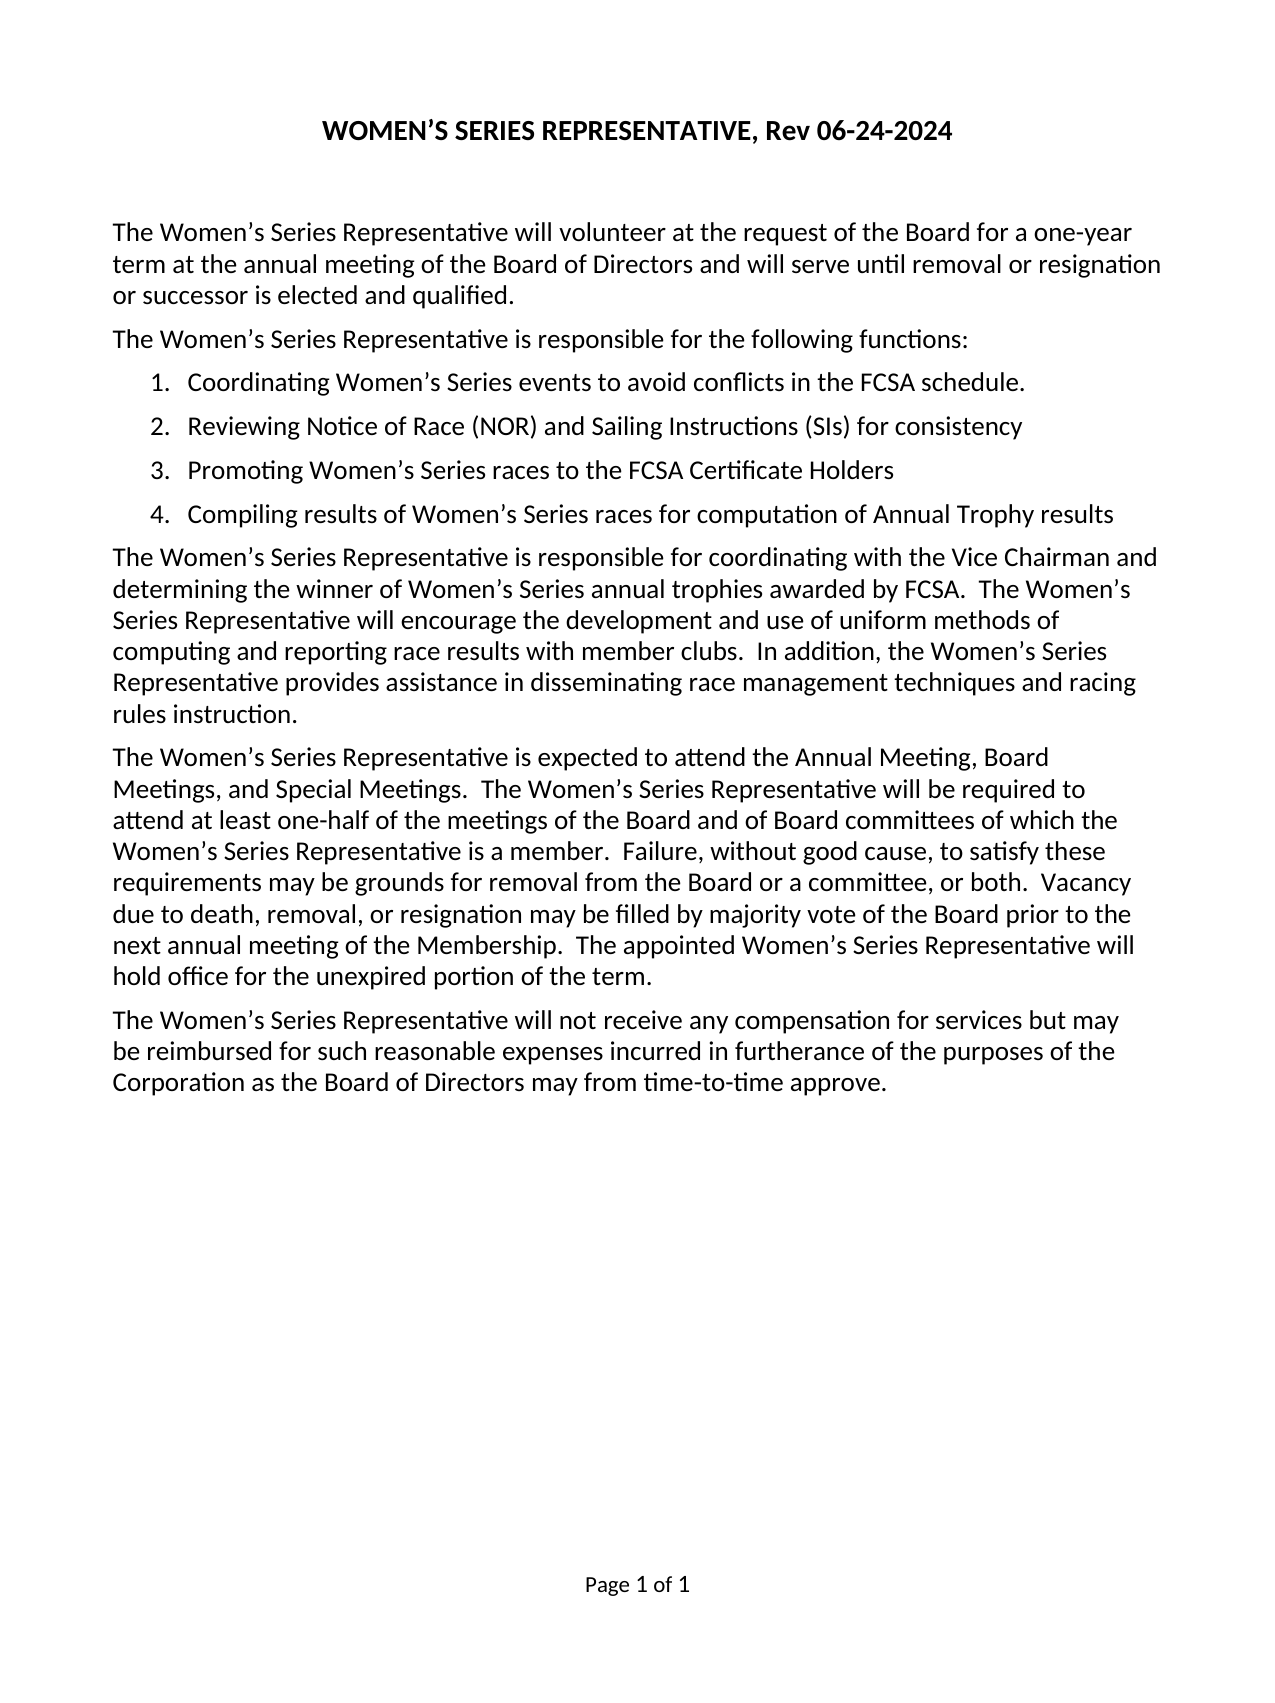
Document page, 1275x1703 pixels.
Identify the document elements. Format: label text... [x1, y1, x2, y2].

text The Women’s Series Representative will volunteer at the request of the Board for a one-year term at the annual meeting of the Board of Directors and will serve until removal or resignation or successor is elected and qualified. [112, 217, 1162, 311]
text The Women’s Series Representative is responsible for the following functions: [112, 323, 1162, 354]
text The Women’s Series Representative will not receive any compensation for services but may be reimbursed for such reasonable expenses incurred in furtherance of the purposes of the Corporation as the Board of Directors may from time-to-time approve. [112, 1004, 1131, 1098]
list Compiling results of Women’s Series races for computation of Annual Trophy results [150, 498, 1162, 529]
list Reviewing Notice of Race (NOR) and Sailing Instructions (SIs) for consistency [150, 411, 1162, 442]
list Promoting Women’s Series races to the FCSA Certificate Holders [150, 454, 1162, 486]
text The Women’s Series Representative is expected to attend the Annual Meeting, Board Meetings, and Special Meetings. The Women’s Series Representative will be required to attend at least one-half of the meetings of the Board and of Board committees of which the Women’s Series Representative is a member. Failure, without good cause, to satisfy these requirements may be grounds for removal from the Board or a committee, or both. Vacancy due to death, removal, or resignation may be filled by majority vote of the Board prior to the next annual meeting of the Membership. The appointed Women’s Series Representative will hold office for the unexpired portion of the term. [112, 742, 1162, 992]
list Coordinating Women’s Series events to avoid conflicts in the FCSA schedule. [150, 367, 1162, 398]
text WOMEN’S SERIES REPRESENTATIVE, Rev 06-24-2024 [112, 112, 1162, 148]
text The Women’s Series Representative is responsible for coordinating with the Vice Chairman and determining the winner of Women’s Series annual trophies awarded by FCSA. The Women’s Series Representative will encourage the development and use of uniform methods of computing and reporting race results with member clubs. In addition, the Women’s Series Representative provides assistance in disseminating race management techniques and racing rules instruction. [112, 542, 1162, 729]
